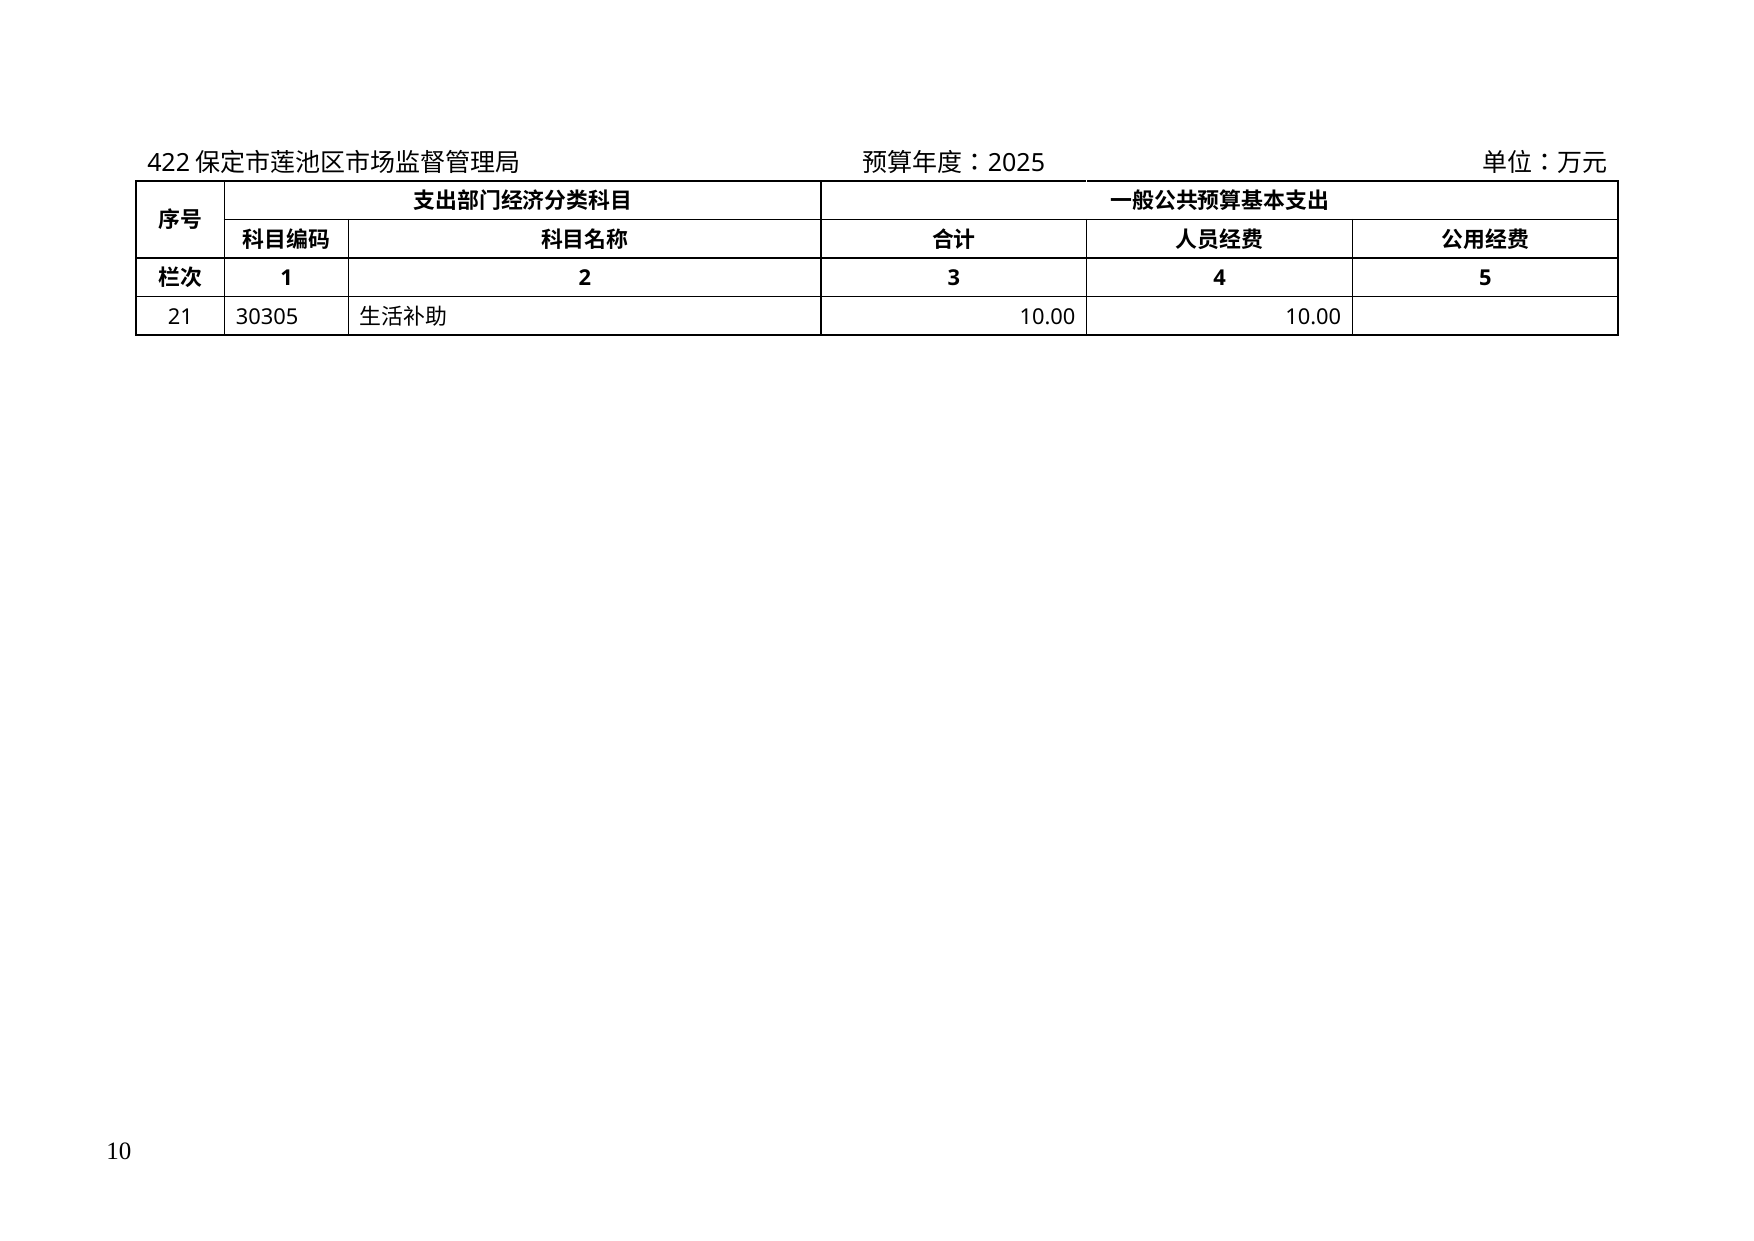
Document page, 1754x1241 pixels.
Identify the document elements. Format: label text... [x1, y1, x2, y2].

table_cell 人员经费 [1087, 220, 1352, 257]
table_cell 5 [1353, 259, 1617, 296]
table_cell 21 [137, 297, 224, 334]
table_cell 科目名称 [349, 220, 820, 257]
table_cell 1 [225, 259, 348, 296]
table_header 预算年度：2025 [822, 143, 1086, 180]
table_cell 2 [349, 259, 820, 296]
table_cell 栏次 [137, 259, 224, 296]
table_cell 30305 [225, 297, 348, 334]
table_header 422保定市莲池区市场监督管理局 [137, 143, 820, 180]
table_cell 10.00 [1087, 297, 1352, 334]
table_cell 3 [822, 259, 1086, 296]
table_cell 科目编码 [225, 220, 348, 257]
table_cell 一般公共预算基本支出 [822, 182, 1617, 219]
table_cell 4 [1087, 259, 1352, 296]
table_cell 序号 [137, 182, 224, 257]
table_cell 10.00 [822, 297, 1086, 334]
table_cell 支出部门经济分类科目 [225, 182, 820, 219]
table_header 单位：万元 [1087, 143, 1617, 180]
table_cell 生活补助 [349, 297, 820, 334]
table_cell 公用经费 [1353, 220, 1617, 257]
table_cell [1353, 297, 1617, 334]
table_cell 合计 [822, 220, 1086, 257]
